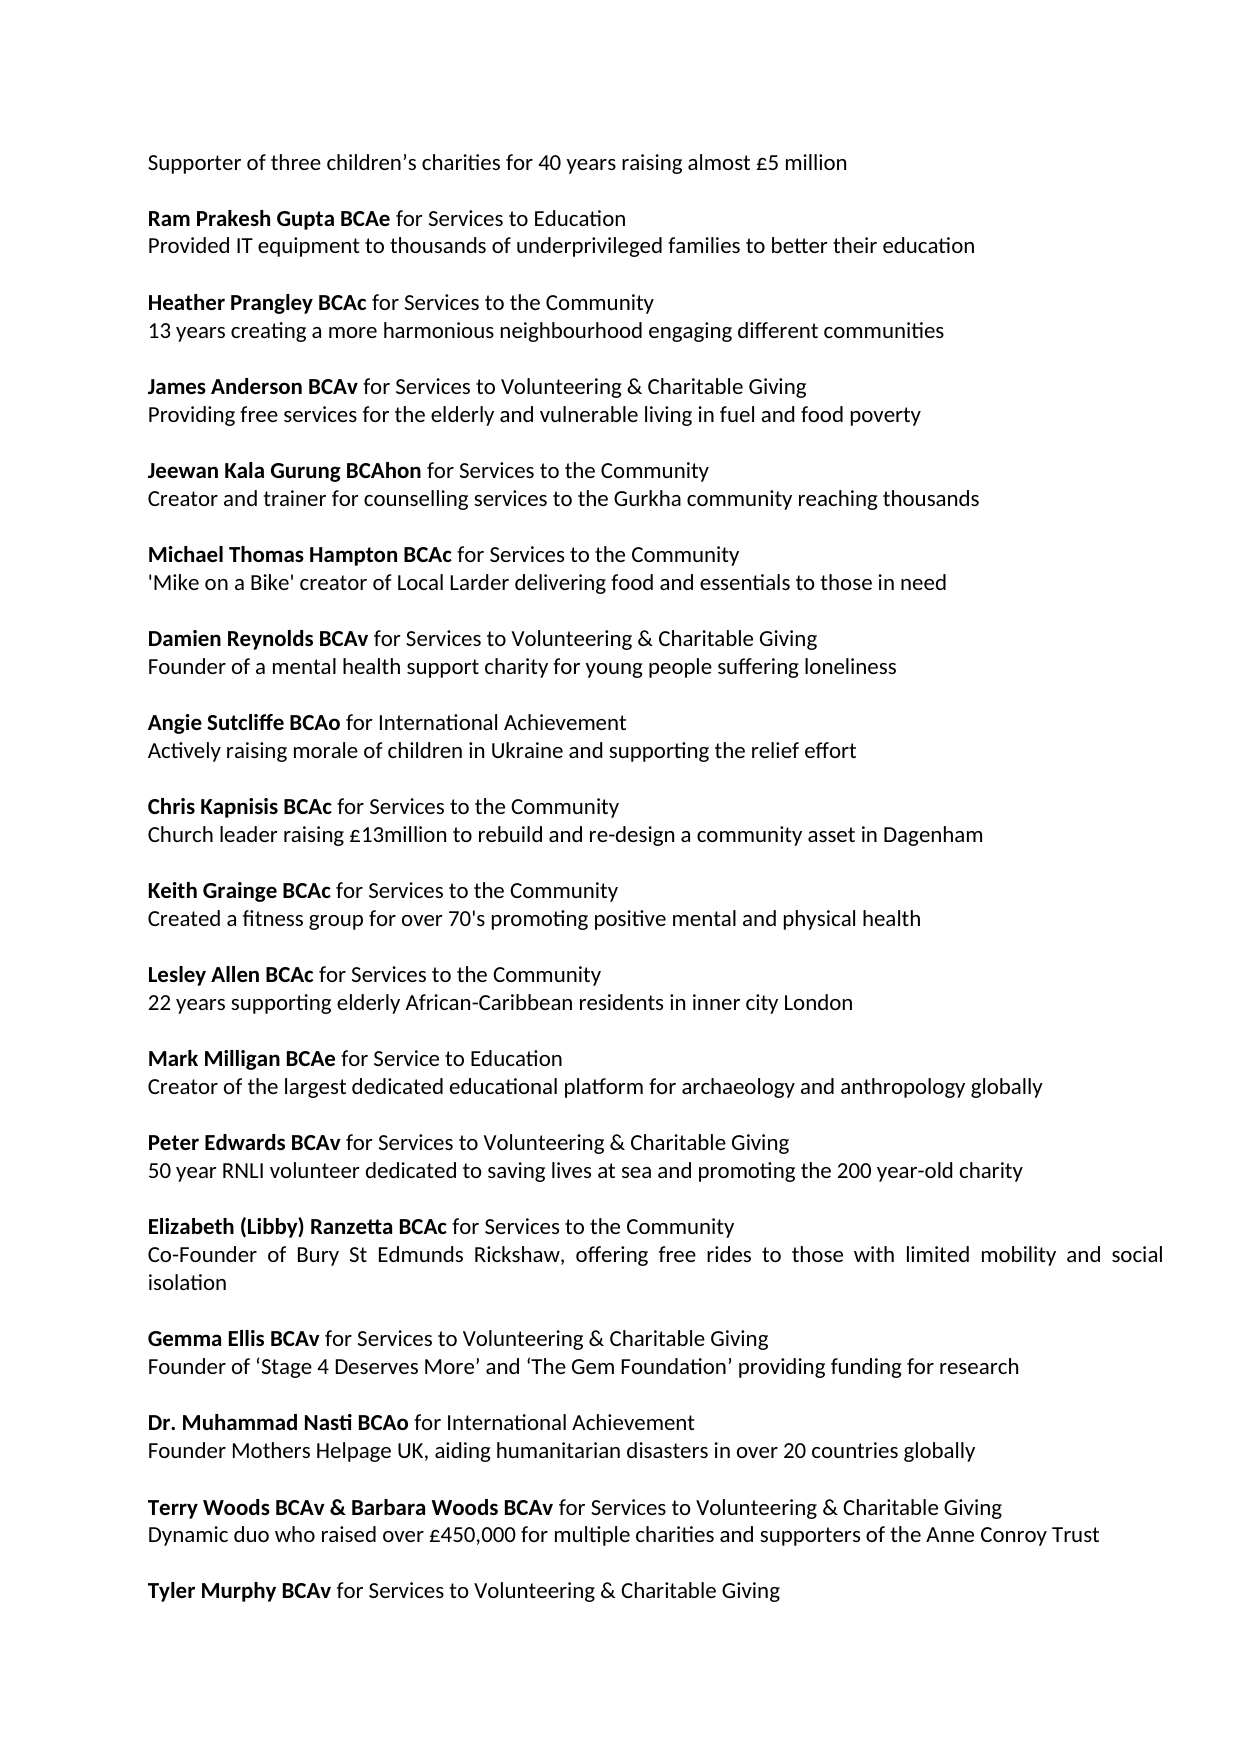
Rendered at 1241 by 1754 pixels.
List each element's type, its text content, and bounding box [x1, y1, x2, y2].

text Dynamic duo who raised over £450,000 for multiple charities and supporters of the Anne Conroy Trust [148, 1521, 1165, 1549]
text Creator and trainer for counselling services to the Gurkha community reaching thousands [148, 484, 1165, 512]
text Co-Founder of Bury St Edmunds Rickshaw, offering free rides to those with limited mobility and social isolation [148, 1240, 1165, 1296]
text Chris Kapnisis BCAc for Services to the Community [148, 792, 1165, 820]
text Founder of ‘Stage 4 Deserves More’ and ‘The Gem Foundation’ providing funding for research [148, 1352, 1165, 1381]
text Heather Prangley BCAc for Services to the Community [148, 288, 1165, 316]
text Church leader raising £13million to rebuild and re-design a community asset in Dagenham [148, 820, 1165, 848]
text Peter Edwards BCAv for Services to Volunteering & Charitable Giving [148, 1128, 1165, 1156]
text Keith Grainge BCAc for Services to the Community [148, 876, 1165, 904]
text Lesley Allen BCAc for Services to the Community [148, 960, 1165, 988]
text Tyler Murphy BCAv for Services to Volunteering & Charitable Giving [148, 1577, 1165, 1605]
text Creator of the largest dedicated educational platform for archaeology and anthropology globally [148, 1072, 1165, 1100]
text Provided IT equipment to thousands of underprivileged families to better their education [148, 232, 1165, 260]
text James Anderson BCAv for Services to Volunteering & Charitable Giving [148, 372, 1165, 400]
text Gemma Ellis BCAv for Services to Volunteering & Charitable Giving [148, 1324, 1165, 1352]
text Founder Mothers Helpage UK, aiding humanitarian disasters in over 20 countries globally [148, 1437, 1165, 1464]
text Ram Prakesh Gupta BCAe for Services to Education [148, 204, 1165, 232]
text Mark Milligan BCAe for Service to Education [148, 1044, 1165, 1072]
text 50 year RNLI volunteer dedicated to saving lives at sea and promoting the 200 year-old charity [148, 1156, 1165, 1184]
text Elizabeth (Libby) Ranzetta BCAc for Services to the Community [148, 1212, 1165, 1240]
text Supporter of three children’s charities for 40 years raising almost £5 million [148, 148, 1165, 176]
text 13 years creating a more harmonious neighbourhood engaging different communities [148, 316, 1165, 344]
text Providing free services for the elderly and vulnerable living in fuel and food poverty [148, 400, 1165, 428]
text Dr. Muhammad Nasti BCAo for International Achievement [148, 1408, 1165, 1437]
text 22 years supporting elderly African-Caribbean residents in inner city London [148, 988, 1165, 1016]
text Founder of a mental health support charity for young people suffering loneliness [148, 652, 1165, 680]
text Actively raising morale of children in Ukraine and supporting the relief effort [148, 736, 1165, 764]
text Terry Woods BCAv & Barbara Woods BCAv for Services to Volunteering & Charitable Giving [148, 1493, 1165, 1521]
text Angie Sutcliffe BCAo for International Achievement [148, 708, 1165, 736]
text Jeewan Kala Gurung BCAhon for Services to the Community [148, 456, 1165, 484]
text Created a fitness group for over 70's promoting positive mental and physical health [148, 904, 1165, 932]
text 'Mike on a Bike' creator of Local Larder delivering food and essentials to those in need [148, 568, 1165, 596]
text Damien Reynolds BCAv for Services to Volunteering & Charitable Giving [148, 624, 1165, 652]
text Michael Thomas Hampton BCAc for Services to the Community [148, 540, 1165, 568]
